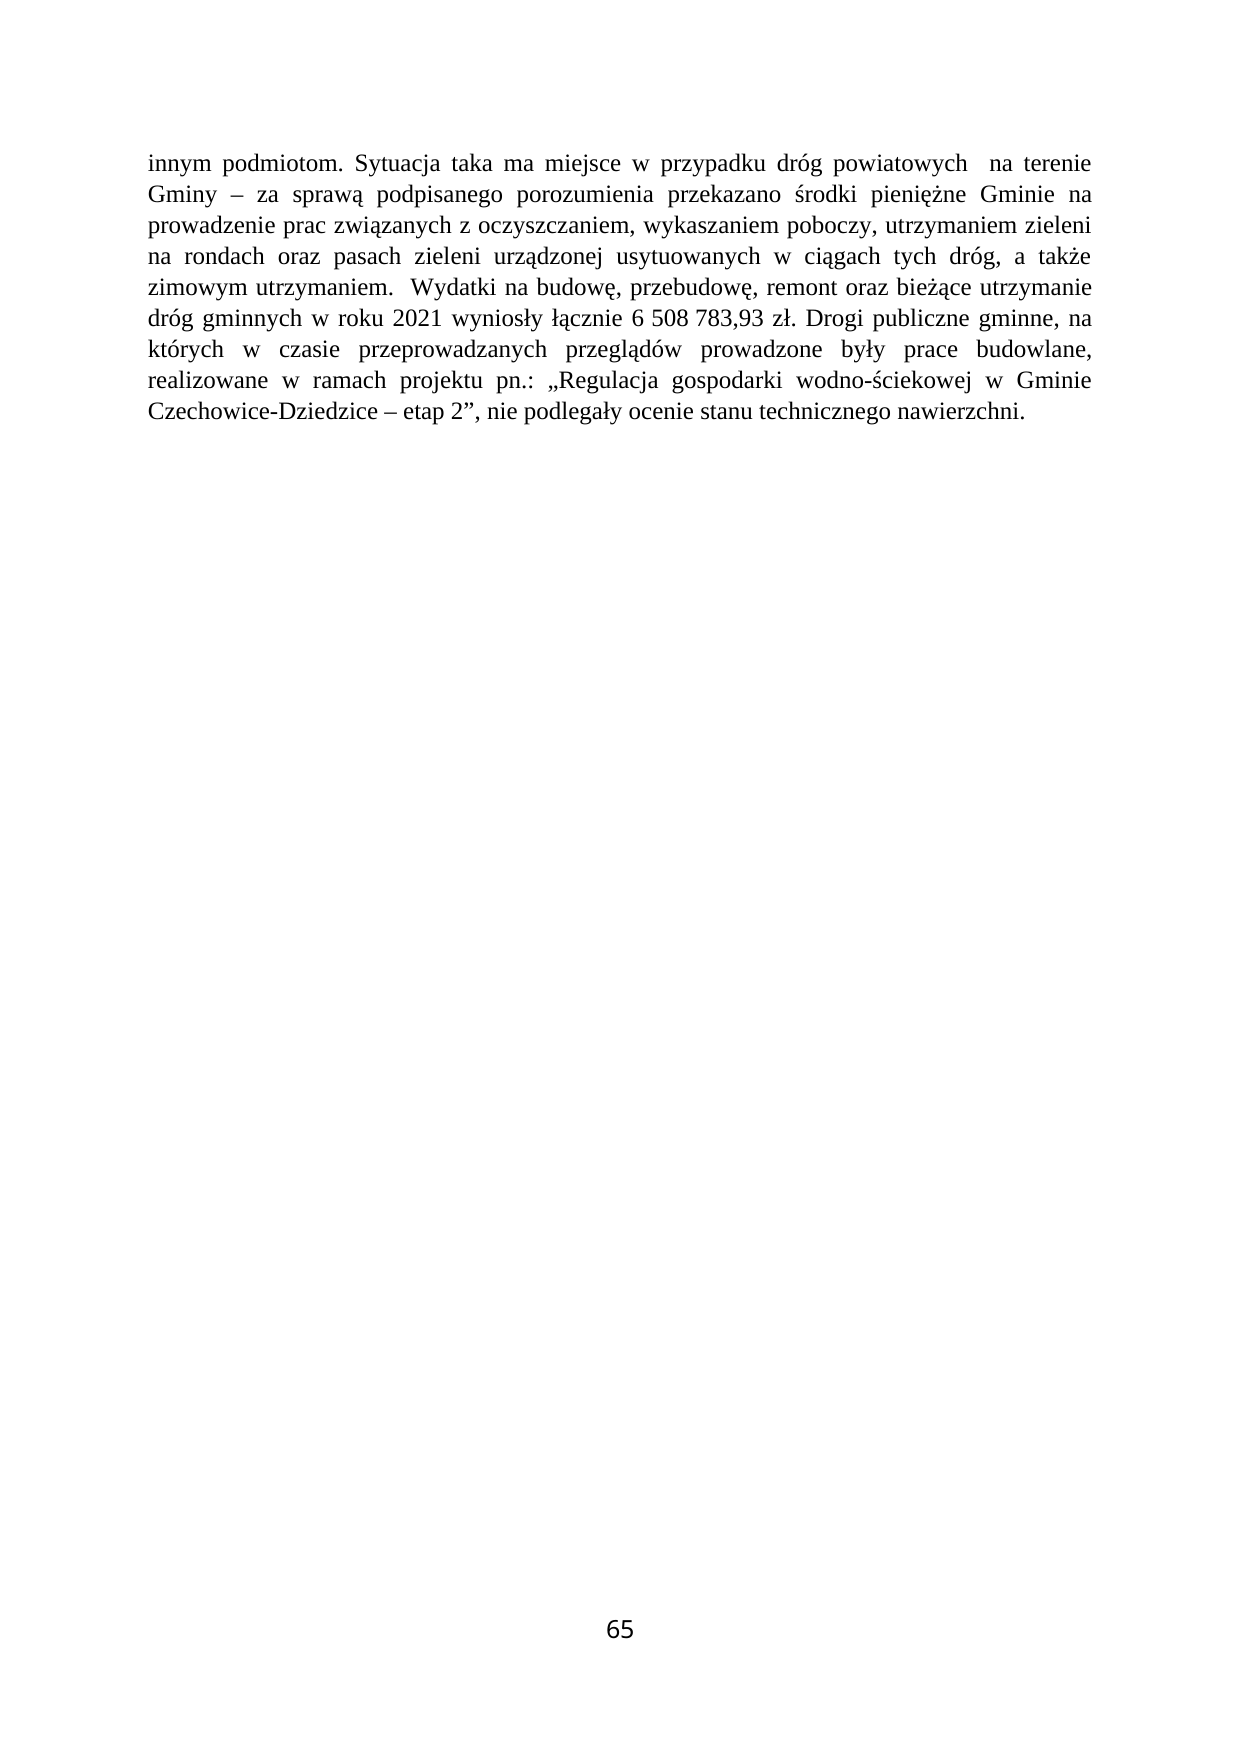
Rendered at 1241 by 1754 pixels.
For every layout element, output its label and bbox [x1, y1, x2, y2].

text [148, 148, 1093, 425]
